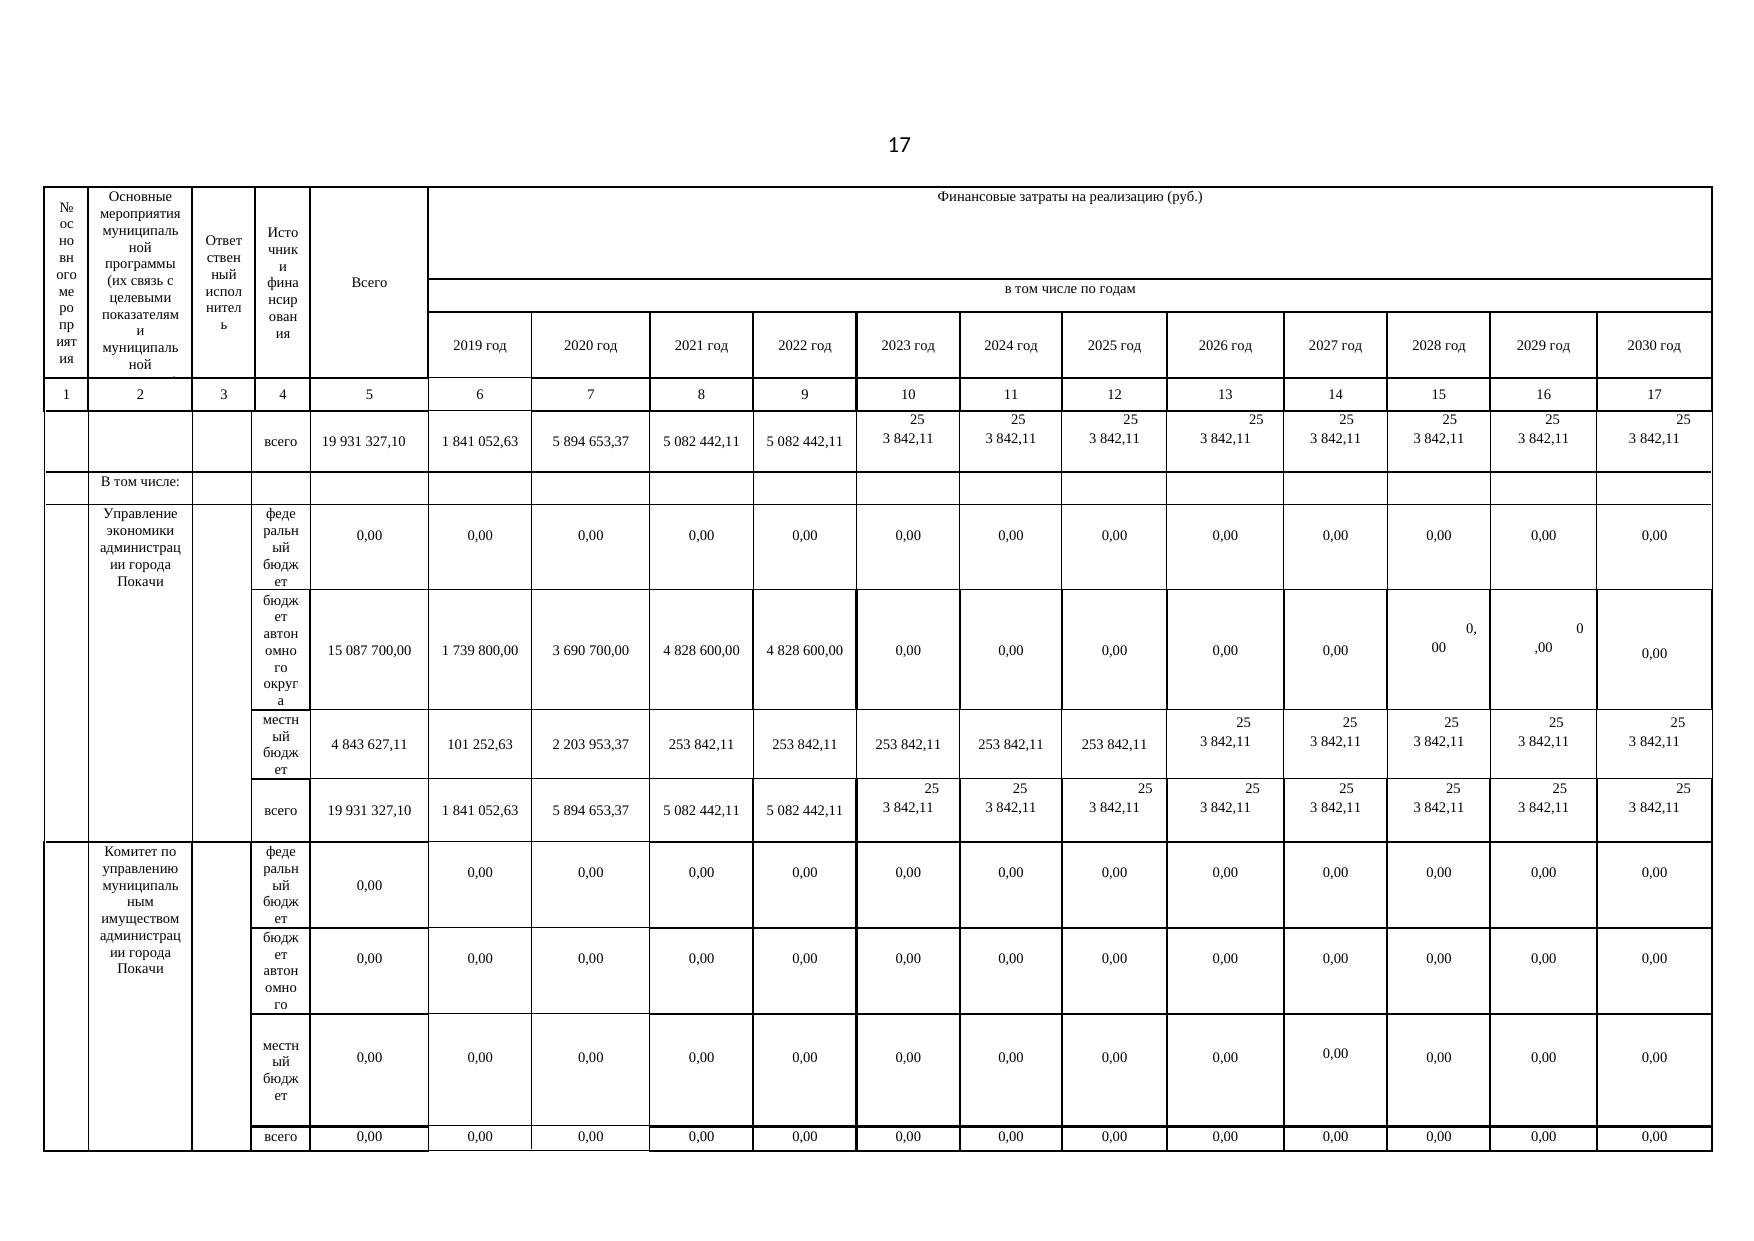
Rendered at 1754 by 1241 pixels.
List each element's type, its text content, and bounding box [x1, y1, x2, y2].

table_cell 19 931 327,10 [311, 779, 428, 841]
table_cell 253 842,11 [1167, 412, 1283, 471]
table_cell 5 [311, 379, 428, 410]
table_cell 0,00 [311, 1128, 428, 1149]
table_cell 0,00 [754, 929, 855, 1012]
table_cell 253 842,11 [1168, 779, 1283, 841]
table_cell 9 [754, 379, 855, 410]
table_cell [45, 842, 88, 1149]
table_cell 0,00 [858, 1015, 959, 1125]
table_cell 253 842,11 [754, 710, 856, 778]
table_cell [1491, 473, 1596, 504]
table_cell 0,00 [1491, 505, 1596, 589]
table_cell 2025 год [1063, 313, 1166, 377]
table_cell 1 739 800,00 [429, 590, 531, 709]
table_cell 0,00 [754, 505, 856, 589]
table_cell 0,00 [1063, 1015, 1166, 1125]
table_cell 0,00 [1062, 505, 1166, 589]
table_cell [429, 473, 531, 504]
table_cell 0,00 [858, 929, 959, 1012]
table_cell 0,00 [1491, 929, 1596, 1012]
table_cell 253 842,11 [650, 710, 753, 778]
table_cell 0,00 [311, 929, 428, 1012]
table_cell 13 [1168, 379, 1283, 410]
table_cell 0,00 [1491, 843, 1596, 927]
table_cell 11 [961, 379, 1061, 410]
table_cell [1167, 473, 1283, 504]
table_cell бюджет автономного [252, 929, 309, 1012]
table_cell 3 690 700,00 [532, 590, 649, 709]
table_cell Управление экономики администрации города Покачи [89, 505, 192, 841]
table_cell 0,00 [1491, 1015, 1596, 1125]
table_cell 101 252,63 [429, 710, 531, 778]
table_cell 5 894 653,37 [532, 412, 649, 471]
table_cell 0,00 [961, 929, 1061, 1012]
table_cell 0,00 [1063, 1128, 1166, 1149]
table_cell 2029 год [1491, 313, 1596, 377]
table_header Всего [311, 188, 427, 377]
table_cell 0,00 [532, 1014, 649, 1125]
table_cell 12 [1063, 379, 1166, 410]
table_cell 5 082 442,11 [650, 412, 753, 471]
table_cell 253 842,11 [960, 412, 1061, 471]
table_cell 16 [1491, 379, 1596, 410]
table_cell 5 082 442,11 [754, 779, 855, 841]
table_cell 0,00 [754, 1128, 855, 1149]
table_cell всего [252, 1128, 309, 1149]
table_cell 0,00 [1388, 929, 1489, 1012]
table_cell 0,00 [858, 843, 959, 927]
table_cell 253 842,11 [1491, 710, 1596, 778]
table_cell [1284, 473, 1387, 504]
table_cell 7 [532, 379, 649, 410]
table_cell [311, 473, 428, 504]
table_cell 0,00 [1168, 929, 1283, 1012]
table_cell 0,00 [650, 1015, 752, 1125]
table_cell [1597, 471, 1712, 504]
table_cell федеральный бюджет [252, 843, 309, 927]
table_cell 0,00 [961, 1128, 1061, 1149]
table_cell [45, 505, 88, 841]
table_cell 0,00 [1598, 590, 1711, 709]
table_cell 0,00 [532, 505, 649, 589]
table_cell всего [252, 780, 309, 841]
table_cell 0,00 [532, 842, 649, 927]
table_cell местный бюджет [252, 1015, 309, 1125]
table_cell 0,00 [429, 1126, 531, 1149]
table_cell 0,00 [1388, 843, 1489, 927]
table_cell 0,00 [1063, 590, 1166, 709]
table_cell 5 082 442,11 [650, 779, 752, 841]
table_cell всего [252, 412, 310, 471]
table_cell 1 841 052,63 [429, 779, 531, 841]
table_cell [1388, 473, 1490, 504]
table_cell 253 842,11 [857, 710, 959, 778]
table_cell 0,00 [1388, 1128, 1489, 1149]
table_cell 0,00 [429, 505, 531, 589]
table_cell 253 842,11 [1063, 779, 1166, 841]
table_cell [650, 473, 753, 504]
table_cell 0,00 [429, 1014, 531, 1125]
table_cell 0,00 [1063, 929, 1166, 1012]
table_cell 2019 год [429, 313, 531, 377]
table_cell [960, 473, 1061, 504]
table_cell 2022 год [754, 313, 855, 377]
table_cell 0,00 [1598, 1015, 1711, 1125]
table_cell [193, 843, 250, 1149]
table_cell 2021 год [651, 313, 752, 377]
table_cell 2020 год [532, 313, 649, 377]
table_cell 253 842,11 [1388, 412, 1490, 471]
table_cell 0,00 [858, 590, 959, 709]
table_cell 6 [429, 378, 531, 410]
table_cell 0,00 [1388, 590, 1489, 709]
table_cell 0,00 [1491, 1128, 1596, 1149]
table_cell 0,00 [532, 1126, 649, 1149]
table_cell [754, 473, 856, 504]
table_cell 253 842,11 [1167, 710, 1283, 778]
table_cell [45, 472, 88, 504]
table_cell 0,00 [1285, 1128, 1386, 1149]
table_cell 0,00 [961, 590, 1061, 709]
table_cell 253 842,11 [1062, 710, 1166, 778]
table_cell 0,00 [650, 1128, 752, 1149]
table_cell [532, 473, 649, 504]
table_cell 0,00 [1597, 504, 1712, 589]
table_cell 5 894 653,37 [532, 779, 649, 841]
table_cell 0,00 [1168, 843, 1283, 927]
table_cell в том числе по годам [429, 280, 1711, 311]
table_cell 1 [45, 379, 87, 410]
table_cell 0,00 [1598, 1128, 1711, 1149]
table_cell 253 842,11 [1388, 779, 1489, 841]
table_cell 5 082 442,11 [754, 412, 856, 471]
table_cell 0,00 [1168, 590, 1283, 709]
table_cell 0,00 [1491, 590, 1596, 709]
table_cell 253 842,11 [1491, 779, 1596, 841]
table_cell [193, 473, 251, 504]
table_cell бюджет автономного округа [252, 590, 309, 709]
table_cell 0,00 [1388, 505, 1490, 589]
table_cell [857, 473, 959, 504]
table_cell местный бюджет [252, 711, 310, 778]
table_cell 2027 год [1285, 313, 1386, 377]
table_cell 0,00 [961, 843, 1061, 927]
table_cell 0,00 [754, 1015, 855, 1125]
table_cell 253 842,11 [1062, 412, 1166, 471]
table_header № основного мероприятия [45, 188, 87, 377]
table_cell 17 [1598, 379, 1711, 410]
table_cell 0,00 [1598, 929, 1711, 1012]
table_cell 8 [651, 379, 752, 410]
table_cell 0,00 [961, 1015, 1061, 1125]
table_cell Комитет по управлению муниципальным имуществом администрации города Покачи [89, 843, 191, 1149]
table_cell 0,00 [1598, 843, 1711, 927]
table_cell 2 203 953,37 [532, 710, 649, 778]
table_cell 0,00 [754, 843, 855, 927]
table_cell 253 842,11 [961, 779, 1061, 841]
table_cell 3 [193, 379, 254, 410]
table_cell 0,00 [1063, 843, 1166, 927]
table_cell 0,00 [311, 1015, 428, 1125]
table_header Источники финансирования [256, 188, 309, 377]
table_cell 0,00 [429, 842, 531, 927]
table_cell 253 842,11 [1285, 779, 1386, 841]
table_cell 0,00 [1284, 505, 1387, 589]
table_cell 253 842,11 [857, 412, 959, 471]
table_cell 0,00 [311, 843, 428, 927]
table_cell [1062, 473, 1166, 504]
table_cell [193, 505, 251, 841]
table_cell 2023 год [858, 313, 959, 377]
table_cell 0,00 [311, 505, 428, 589]
table_cell 2026 год [1168, 313, 1283, 377]
table_cell 4 828 600,00 [754, 590, 855, 709]
table_cell 253 842,11 [1597, 710, 1712, 778]
table_cell 10 [858, 379, 959, 410]
table_cell 0,00 [1168, 1015, 1283, 1125]
table_cell 253 842,11 [1598, 779, 1711, 841]
table_header Финансовые затраты на реализацию (руб.) [429, 188, 1711, 278]
table_cell 253 842,11 [1597, 412, 1712, 471]
table_cell 0,00 [1285, 590, 1386, 709]
table_cell 2028 год [1388, 313, 1489, 377]
table_cell 0,00 [650, 505, 753, 589]
table_cell 0,00 [532, 928, 649, 1012]
table_cell 0,00 [1388, 1015, 1489, 1125]
table_cell 0,00 [429, 928, 531, 1012]
table_cell 0,00 [1167, 505, 1283, 589]
table_cell 15 087 700,00 [311, 590, 428, 709]
table_cell 2024 год [961, 313, 1061, 377]
table_cell 253 842,11 [960, 710, 1061, 778]
table_cell 19 931 327,10 [311, 412, 428, 471]
table_cell 2030 год [1598, 313, 1711, 377]
table_cell 0,00 [858, 1128, 959, 1149]
table_cell 1 841 052,63 [429, 411, 531, 471]
table_cell 4 843 627,11 [311, 710, 428, 778]
table_cell 15 [1388, 379, 1489, 410]
table_header Основные мероприятия муниципальной программы (их связь с целевыми показателями муниципальной программы) [89, 188, 191, 377]
table_cell 0,00 [650, 843, 752, 927]
table_cell [252, 473, 310, 504]
table_cell 253 842,11 [1284, 710, 1387, 778]
table_cell 2 [89, 379, 191, 410]
table_cell федеральный бюджет [252, 505, 310, 589]
table_cell 0,00 [1168, 1128, 1283, 1149]
table_cell 0,00 [1285, 843, 1386, 927]
table_cell 0,00 [1285, 1015, 1386, 1125]
table_cell 4 828 600,00 [650, 590, 752, 709]
table_cell 0,00 [650, 929, 752, 1012]
table_cell 253 842,11 [1491, 412, 1596, 471]
table_cell 253 842,11 [858, 779, 959, 841]
table_cell 14 [1285, 379, 1386, 410]
table_header Ответственный исполнитель [193, 188, 254, 377]
table_cell 253 842,11 [1388, 710, 1490, 778]
table_cell 0,00 [857, 505, 959, 589]
table_cell 253 842,11 [1284, 412, 1387, 471]
table_cell 4 [256, 379, 309, 410]
table_cell 0,00 [960, 505, 1061, 589]
table_cell 0,00 [1285, 929, 1386, 1012]
table_cell В том числе: [89, 473, 192, 504]
